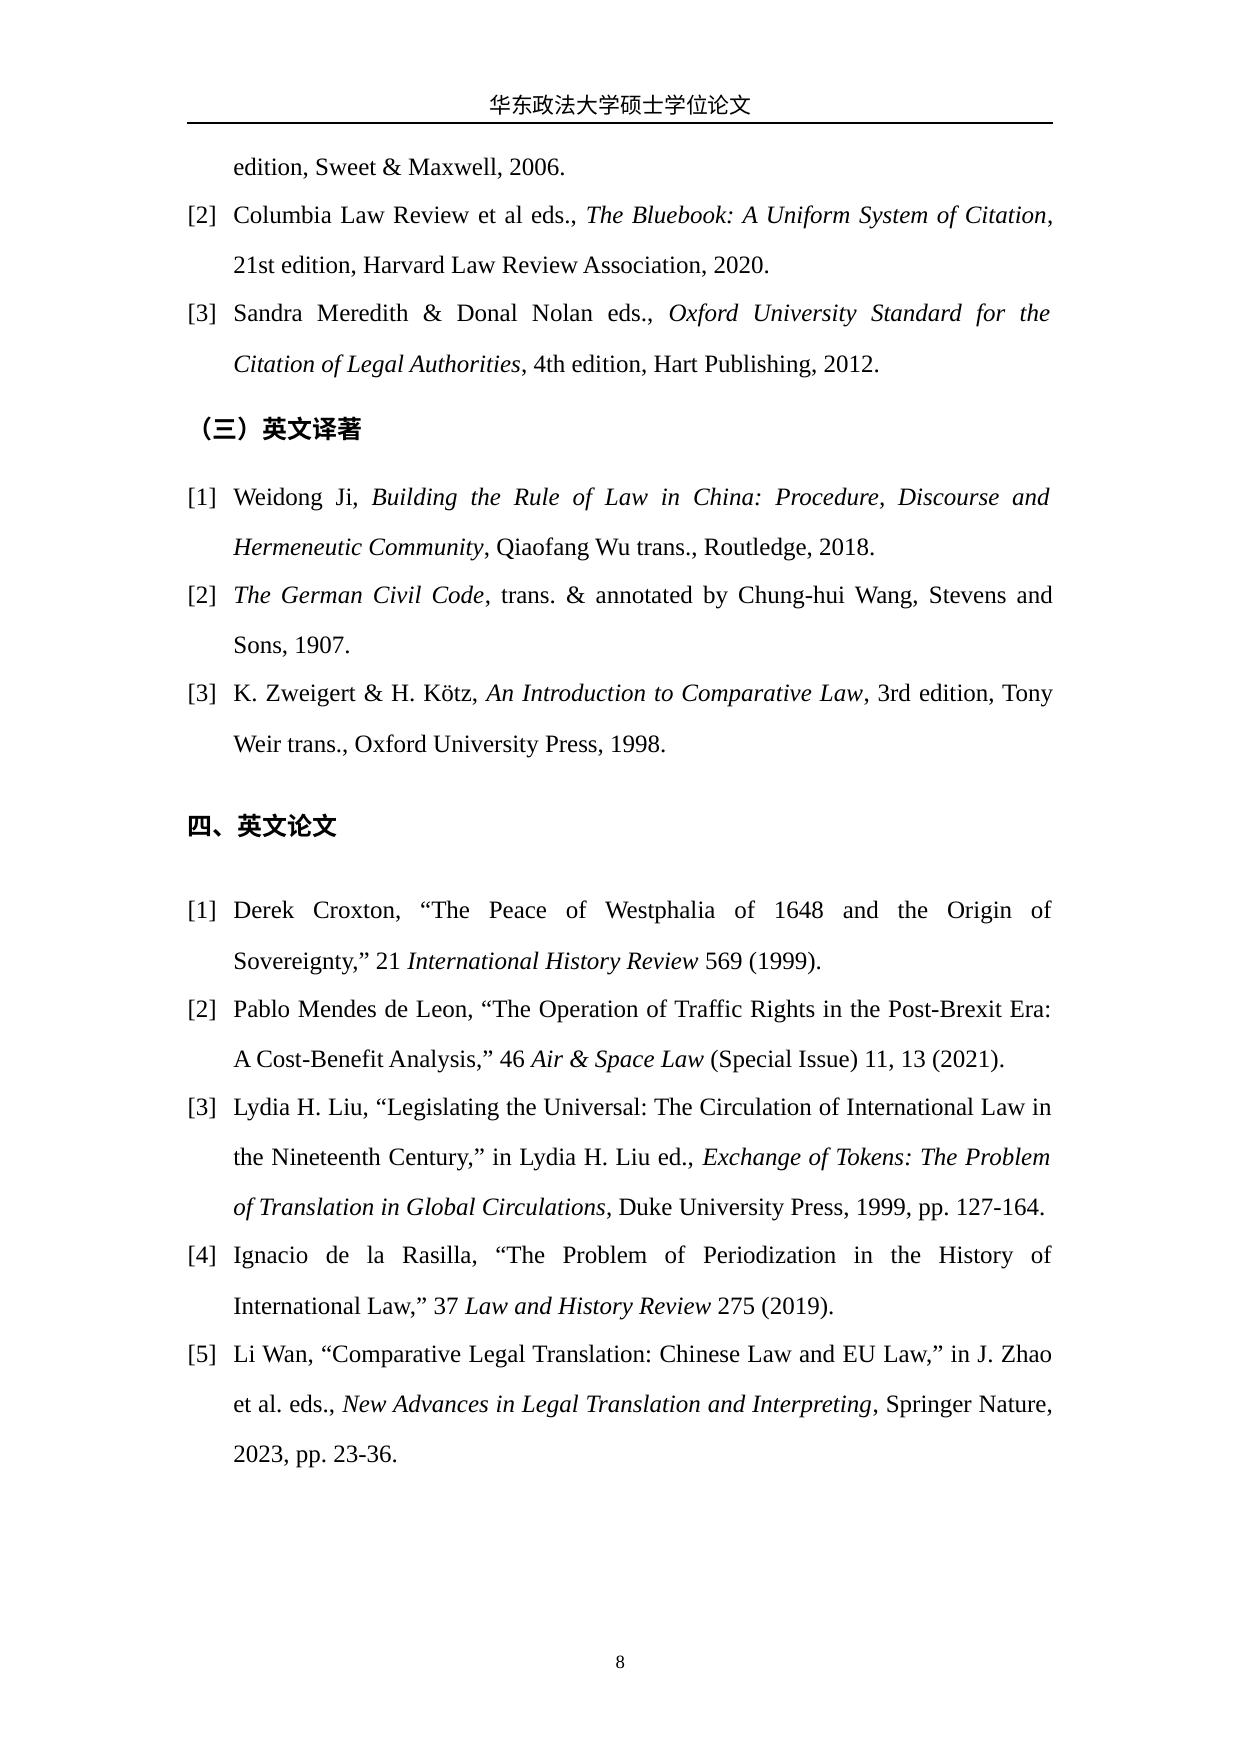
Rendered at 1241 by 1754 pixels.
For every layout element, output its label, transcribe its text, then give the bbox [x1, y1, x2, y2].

list Lydia H. Liu, “Legislating the Universal: The Circulation of International Law in the Nineteenth Century,” in Lydia H. Liu ed., Exchange of Tokens: The Problem of Translation in Global Circulations, Duke University Press, 1999, pp. 127-164. [187, 1089, 1053, 1224]
list Li Wan, “Comparative Legal Translation: Chinese Law and EU Law,” in J. Zhao et al. eds., New Advances in Legal Translation and Interpreting, Springer Nature, 2023, pp. 23-36. [187, 1336, 1053, 1470]
list Columbia Law Review et al eds., The Bluebook: A Uniform System of Citation, 21st edition, Harvard Law Review Association, 2020. [187, 198, 1053, 282]
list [187, 150, 1053, 183]
list K. Zweigert & H. Kötz, An Introduction to Comparative Law, 3rd edition, Tony Weir trans., Oxford University Press, 1998. [187, 676, 1053, 760]
list The German Civil Code, trans. & annotated by Chung-hui Wang, Stevens and Sons, 1907. [187, 578, 1053, 662]
text （三）英文译著 [187, 394, 1053, 461]
list Ignacio de la Rasilla, “The Problem of Periodization in the History of International Law,” 37 Law and History Review 275 (2019). [187, 1238, 1053, 1322]
list Weidong Ji, Building the Rule of Law in China: Procedure, Discourse and Hermeneutic Community, Qiaofang Wu trans., Routledge, 2018. [187, 479, 1053, 563]
list Sandra Meredith & Donal Nolan eds., Oxford University Standard for the Citation of Legal Authorities, 4th edition, Hart Publishing, 2012. [187, 296, 1053, 380]
list Pablo Mendes de Leon, “The Operation of Traffic Rights in the Post-Brexit Era: A Cost-Benefit Analysis,” 46 Air & Space Law (Special Issue) 11, 13 (2021). [187, 991, 1053, 1075]
text 四、英文论文 [187, 791, 1053, 858]
list Derek Croxton, “The Peace of Westphalia of 1648 and the Origin of Sovereignty,” 21 International History Review 569 (1999). [187, 893, 1053, 977]
